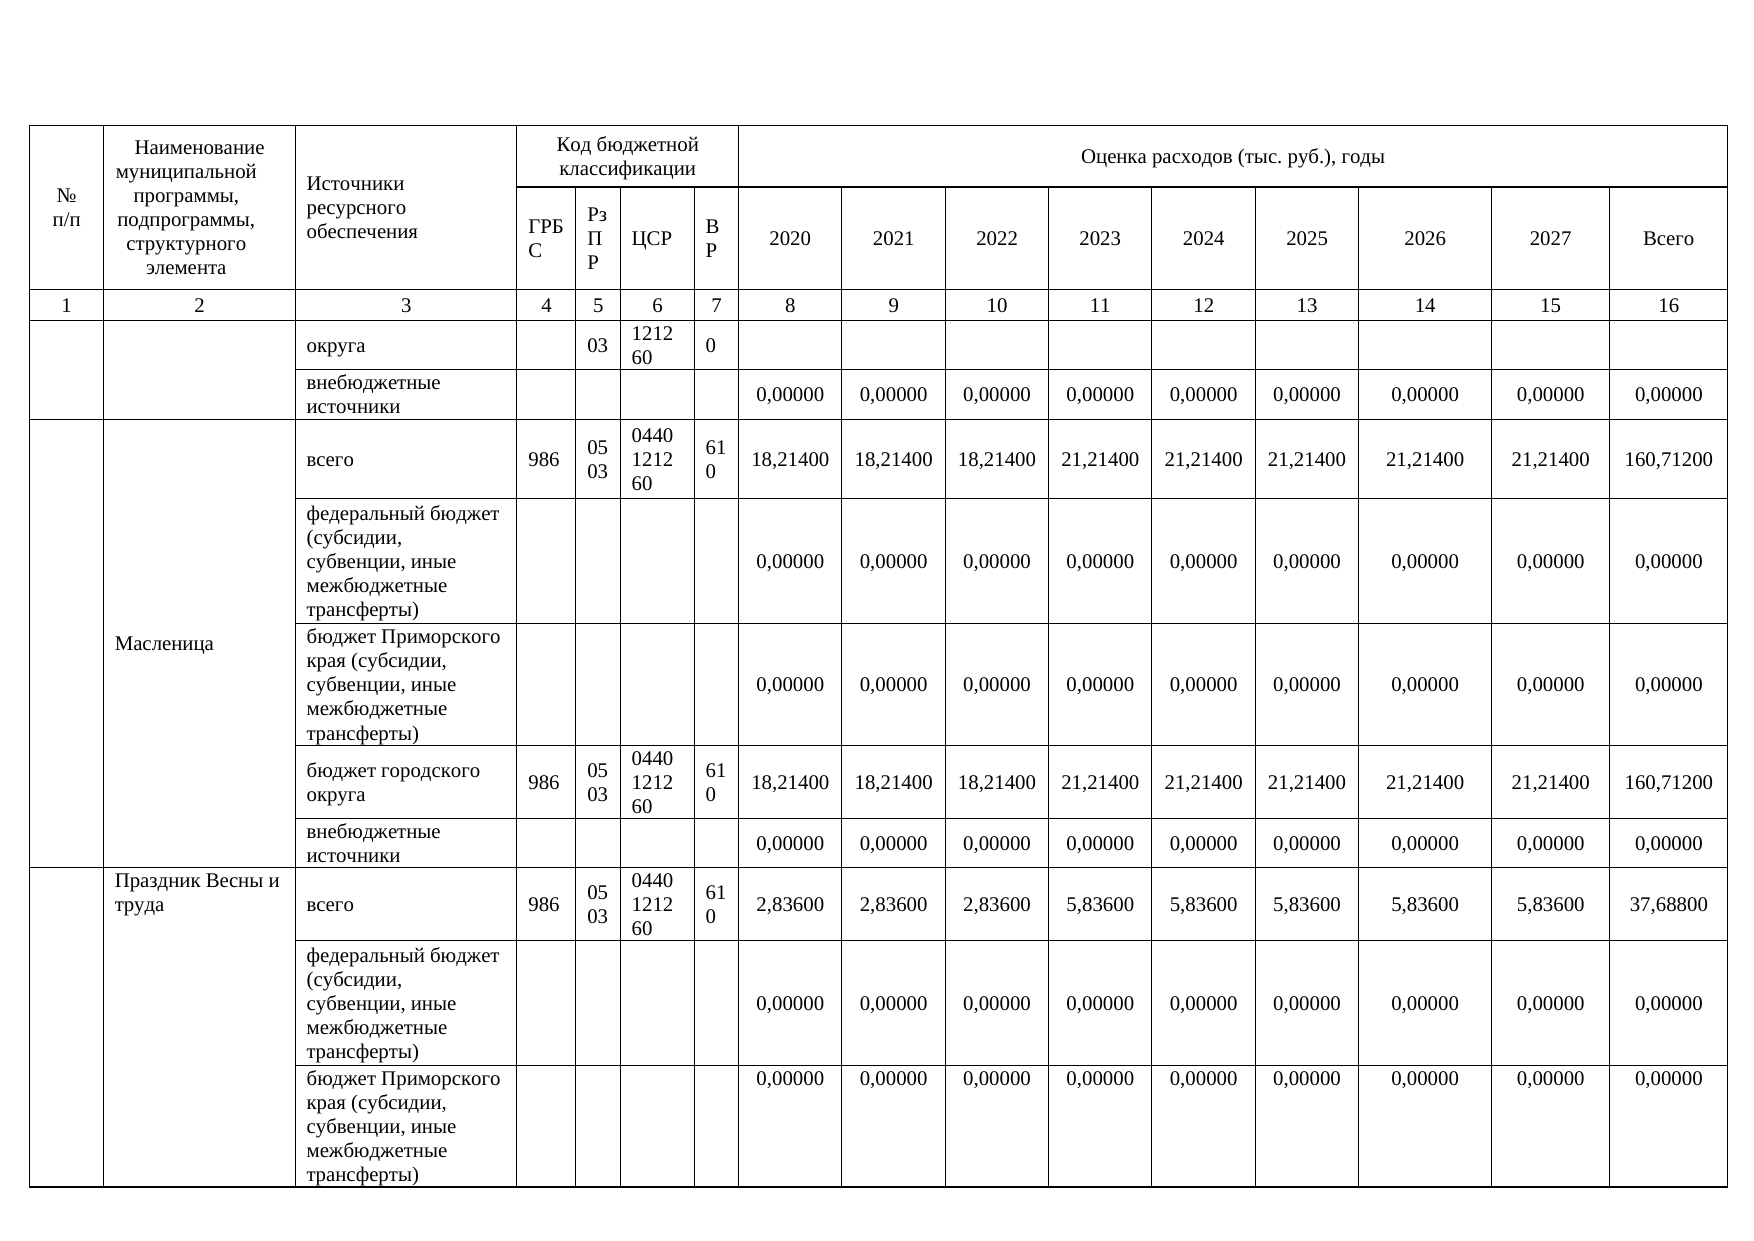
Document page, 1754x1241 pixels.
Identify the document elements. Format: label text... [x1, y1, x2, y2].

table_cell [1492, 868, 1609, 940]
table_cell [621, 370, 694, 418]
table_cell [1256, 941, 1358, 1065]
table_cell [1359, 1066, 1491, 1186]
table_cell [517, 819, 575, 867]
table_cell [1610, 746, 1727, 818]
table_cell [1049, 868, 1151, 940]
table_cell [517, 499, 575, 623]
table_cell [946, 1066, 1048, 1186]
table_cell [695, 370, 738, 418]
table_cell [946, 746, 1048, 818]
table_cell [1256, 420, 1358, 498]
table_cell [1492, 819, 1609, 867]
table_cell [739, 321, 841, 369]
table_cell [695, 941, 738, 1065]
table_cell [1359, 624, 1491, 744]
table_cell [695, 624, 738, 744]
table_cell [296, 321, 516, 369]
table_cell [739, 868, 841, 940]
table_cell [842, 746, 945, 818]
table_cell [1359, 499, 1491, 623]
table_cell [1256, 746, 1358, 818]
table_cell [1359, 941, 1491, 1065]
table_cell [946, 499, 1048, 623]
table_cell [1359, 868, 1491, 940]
table_cell 2 [104, 290, 295, 320]
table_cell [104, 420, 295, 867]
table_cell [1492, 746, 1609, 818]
table_cell ЦСР [621, 188, 694, 289]
table_header Оценка расходов (тыс. руб.), годы [739, 126, 1727, 186]
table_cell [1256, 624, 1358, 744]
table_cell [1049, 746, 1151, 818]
table_cell 14 [1359, 290, 1491, 320]
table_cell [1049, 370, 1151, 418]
table_cell 12 [1152, 290, 1255, 320]
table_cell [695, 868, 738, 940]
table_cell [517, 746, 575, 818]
table_cell 6 [621, 290, 694, 320]
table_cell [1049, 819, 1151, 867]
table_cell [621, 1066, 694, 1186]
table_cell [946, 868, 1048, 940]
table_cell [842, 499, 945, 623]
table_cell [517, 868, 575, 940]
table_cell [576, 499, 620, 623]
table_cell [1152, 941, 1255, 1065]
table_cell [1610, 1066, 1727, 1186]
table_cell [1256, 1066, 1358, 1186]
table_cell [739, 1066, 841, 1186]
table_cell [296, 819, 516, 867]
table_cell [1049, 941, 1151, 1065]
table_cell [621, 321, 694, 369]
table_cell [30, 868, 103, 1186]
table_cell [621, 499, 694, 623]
table_cell 5 [576, 290, 620, 320]
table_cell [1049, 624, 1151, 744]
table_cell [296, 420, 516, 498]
table_cell 3 [296, 290, 516, 320]
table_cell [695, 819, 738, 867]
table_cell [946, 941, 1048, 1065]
table_header Источники ресурсного обеспечения [296, 126, 516, 289]
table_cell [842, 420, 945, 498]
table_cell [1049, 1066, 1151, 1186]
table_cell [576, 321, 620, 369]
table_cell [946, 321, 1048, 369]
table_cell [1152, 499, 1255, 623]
table_header № п/п [30, 126, 103, 289]
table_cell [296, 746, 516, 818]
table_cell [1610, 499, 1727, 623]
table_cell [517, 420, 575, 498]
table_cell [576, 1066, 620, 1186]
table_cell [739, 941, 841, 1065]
table_cell 10 [946, 290, 1048, 320]
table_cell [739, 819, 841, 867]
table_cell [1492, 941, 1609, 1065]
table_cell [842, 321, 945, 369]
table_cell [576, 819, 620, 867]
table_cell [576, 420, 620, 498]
table_header Код бюджетной классификации [517, 126, 738, 186]
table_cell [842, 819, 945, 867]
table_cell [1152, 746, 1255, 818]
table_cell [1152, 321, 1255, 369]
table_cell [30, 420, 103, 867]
table_cell Всего [1610, 188, 1727, 289]
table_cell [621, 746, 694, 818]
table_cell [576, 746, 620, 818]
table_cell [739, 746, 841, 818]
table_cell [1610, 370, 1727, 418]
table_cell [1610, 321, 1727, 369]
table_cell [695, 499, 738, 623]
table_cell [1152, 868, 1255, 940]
table_cell 7 [695, 290, 738, 320]
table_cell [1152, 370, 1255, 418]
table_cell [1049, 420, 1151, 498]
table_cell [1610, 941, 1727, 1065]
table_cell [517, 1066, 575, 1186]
table_cell 15 [1492, 290, 1609, 320]
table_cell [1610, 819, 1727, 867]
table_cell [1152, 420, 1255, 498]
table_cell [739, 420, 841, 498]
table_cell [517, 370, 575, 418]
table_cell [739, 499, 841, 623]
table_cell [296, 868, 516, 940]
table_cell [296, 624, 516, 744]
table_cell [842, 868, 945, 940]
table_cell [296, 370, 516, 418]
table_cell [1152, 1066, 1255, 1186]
table_cell 2026 [1359, 188, 1491, 289]
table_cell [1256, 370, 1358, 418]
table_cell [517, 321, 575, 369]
table_cell 4 [517, 290, 575, 320]
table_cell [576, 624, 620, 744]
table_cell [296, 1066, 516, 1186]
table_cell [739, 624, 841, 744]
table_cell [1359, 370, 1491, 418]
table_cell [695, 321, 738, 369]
table_cell ГРБС [517, 188, 575, 289]
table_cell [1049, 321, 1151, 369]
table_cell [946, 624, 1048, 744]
table_cell 1 [30, 290, 103, 320]
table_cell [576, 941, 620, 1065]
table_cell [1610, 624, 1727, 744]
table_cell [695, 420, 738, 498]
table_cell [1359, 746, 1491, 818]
table_cell 2027 [1492, 188, 1609, 289]
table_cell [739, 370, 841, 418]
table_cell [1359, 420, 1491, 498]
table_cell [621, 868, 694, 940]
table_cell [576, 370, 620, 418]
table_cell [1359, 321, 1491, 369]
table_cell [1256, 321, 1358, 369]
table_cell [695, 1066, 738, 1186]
table_cell 11 [1049, 290, 1151, 320]
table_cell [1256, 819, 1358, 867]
table_cell 2024 [1152, 188, 1255, 289]
table_cell 2025 [1256, 188, 1358, 289]
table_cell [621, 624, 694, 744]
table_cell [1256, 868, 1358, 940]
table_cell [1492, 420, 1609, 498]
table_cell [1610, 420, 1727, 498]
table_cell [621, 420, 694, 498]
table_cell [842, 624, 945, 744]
table_header Наименование муниципальной программы, подпрограммы, структурного элемента [104, 126, 295, 289]
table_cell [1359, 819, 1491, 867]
table_cell ВР [695, 188, 738, 289]
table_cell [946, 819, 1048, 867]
table_cell 2023 [1049, 188, 1151, 289]
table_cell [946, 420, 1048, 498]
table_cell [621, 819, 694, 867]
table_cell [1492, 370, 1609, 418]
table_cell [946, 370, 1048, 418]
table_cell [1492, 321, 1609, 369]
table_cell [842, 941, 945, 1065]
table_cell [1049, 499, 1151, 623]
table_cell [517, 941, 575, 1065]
table_cell 9 [842, 290, 945, 320]
table_cell 2020 [739, 188, 841, 289]
table_cell 2022 [946, 188, 1048, 289]
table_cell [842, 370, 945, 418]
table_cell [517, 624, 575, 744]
table_cell 13 [1256, 290, 1358, 320]
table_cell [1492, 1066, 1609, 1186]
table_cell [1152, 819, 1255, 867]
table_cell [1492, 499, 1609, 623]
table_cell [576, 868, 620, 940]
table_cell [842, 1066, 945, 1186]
table_cell 16 [1610, 290, 1727, 320]
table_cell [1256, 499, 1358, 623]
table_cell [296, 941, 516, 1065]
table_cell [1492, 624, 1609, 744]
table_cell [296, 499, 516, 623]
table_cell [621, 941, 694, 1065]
table_cell Рз ПР [576, 188, 620, 289]
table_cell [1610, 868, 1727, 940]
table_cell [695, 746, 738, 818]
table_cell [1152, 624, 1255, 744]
table_cell 2021 [842, 188, 945, 289]
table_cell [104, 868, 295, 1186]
table_cell 8 [739, 290, 841, 320]
